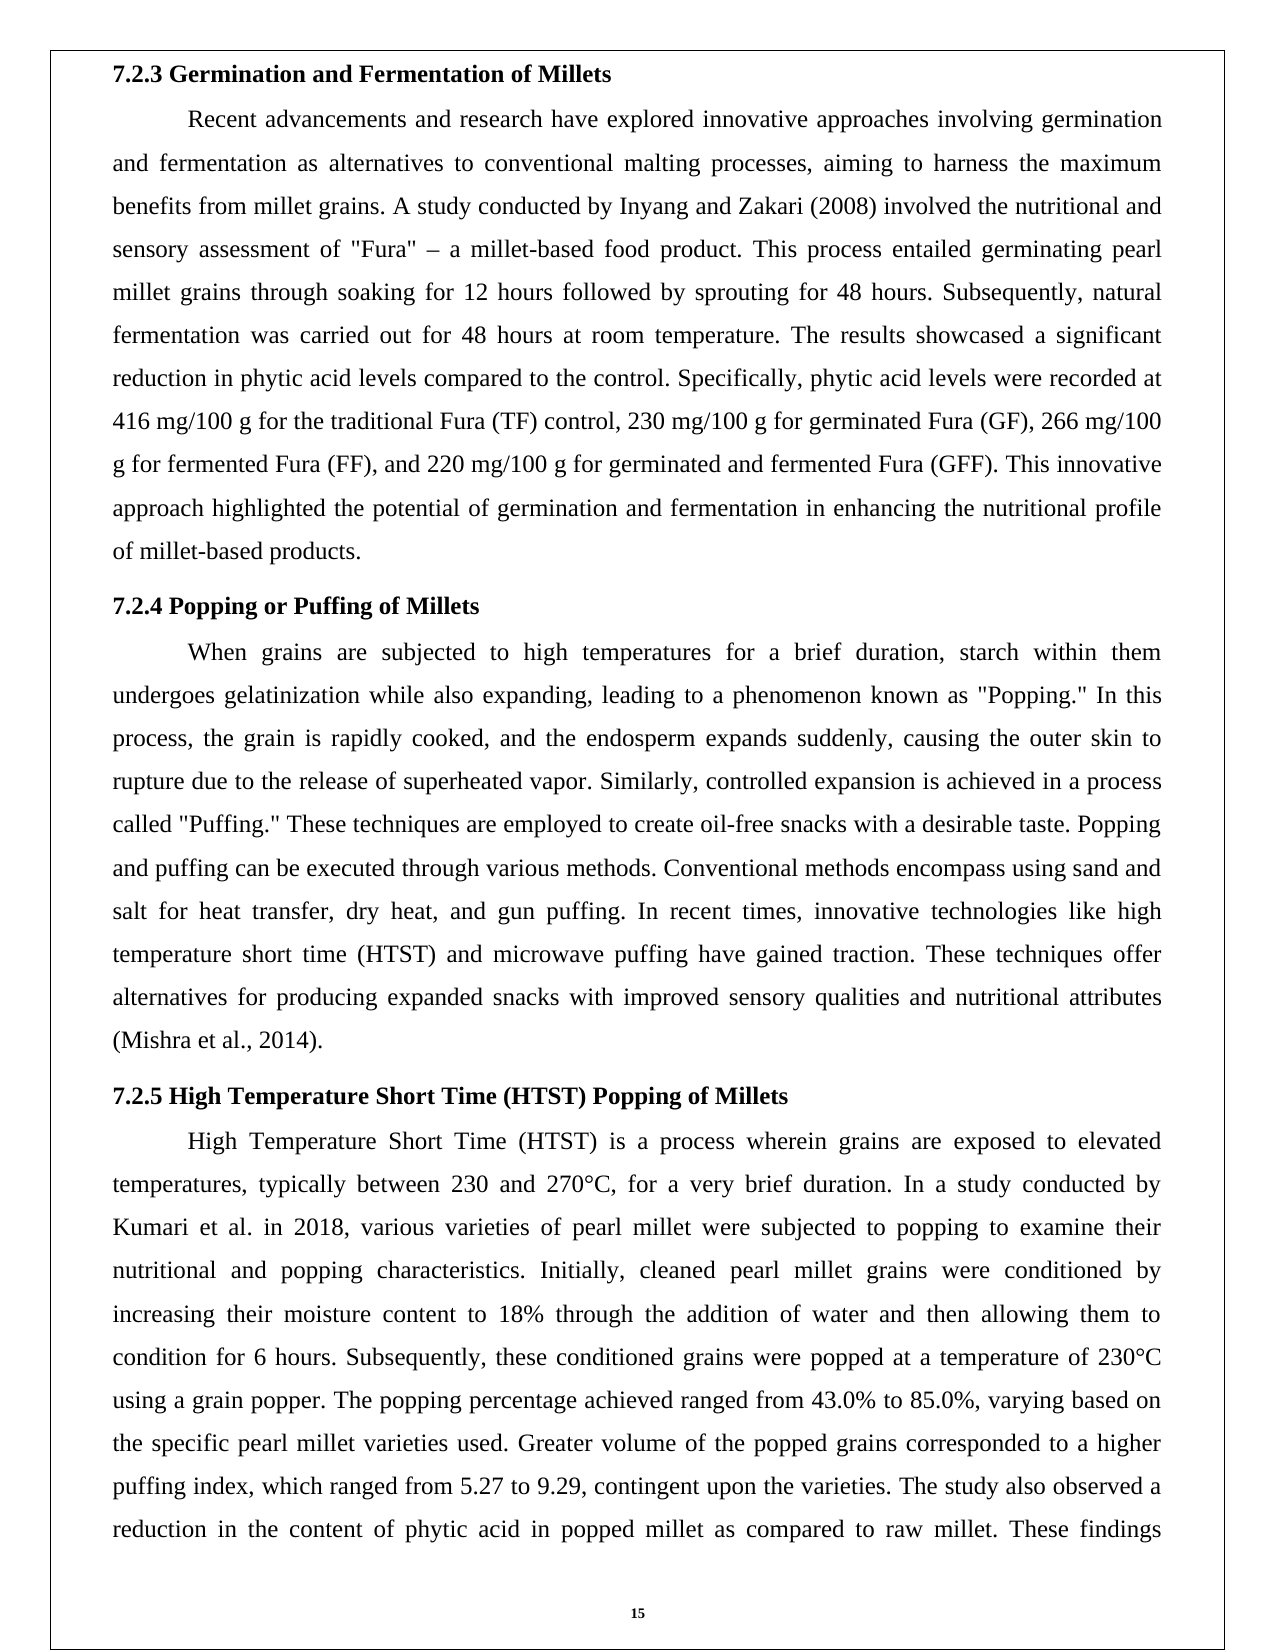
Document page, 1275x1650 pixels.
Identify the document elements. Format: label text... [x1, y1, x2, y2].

subtitle 7.2.3 Germination and Fermentation of Millets [112, 59, 1163, 88]
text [112, 1126, 1163, 1543]
subtitle 7.2.4 Popping or Puffing of Millets [112, 591, 1163, 620]
subtitle 7.2.5 High Temperature Short Time (HTST) Popping of Millets [112, 1081, 1163, 1109]
text When grains are subjected to high temperatures for a brief duration, starch within them undergoes gelatinization while also expanding, leading to a phenomenon known as "Popping." In this process, the grain is rapidly cooked, and the endosperm expands suddenly, causing the outer skin to rupture due to the release of superheated vapor. Similarly, controlled expansion is achieved in a process called "Puffing." These techniques are employed to create oil-free snacks with a desirable taste. Popping and puffing can be executed through various methods. Conventional methods encompass using sand and salt for heat transfer, dry heat, and gun puffing. In recent times, innovative technologies like high temperature short time (HTST) and microwave puffing have gained traction. These techniques offer alternatives for producing expanded snacks with improved sensory qualities and nutritional attributes (Mishra et al., 2014). [112, 637, 1163, 1054]
text Recent advancements and research have explored innovative approaches involving germination and fermentation as alternatives to conventional malting processes, aiming to harness the maximum benefits from millet grains. A study conducted by Inyang and Zakari (2008) involved the nutritional and sensory assessment of "Fura" – a millet-based food product. This process entailed germinating pearl millet grains through soaking for 12 hours followed by sprouting for 48 hours. Subsequently, natural fermentation was carried out for 48 hours at room temperature. The results showcased a significant reduction in phytic acid levels compared to the control. Specifically, phytic acid levels were recorded at 416 mg/100 g for the traditional Fura (TF) control, 230 mg/100 g for germinated Fura (GF), 266 mg/100 g for fermented Fura (FF), and 220 mg/100 g for germinated and fermented Fura (GFF). This innovative approach highlighted the potential of germination and fermentation in enhancing the nutritional profile of millet-based products. [112, 104, 1163, 564]
